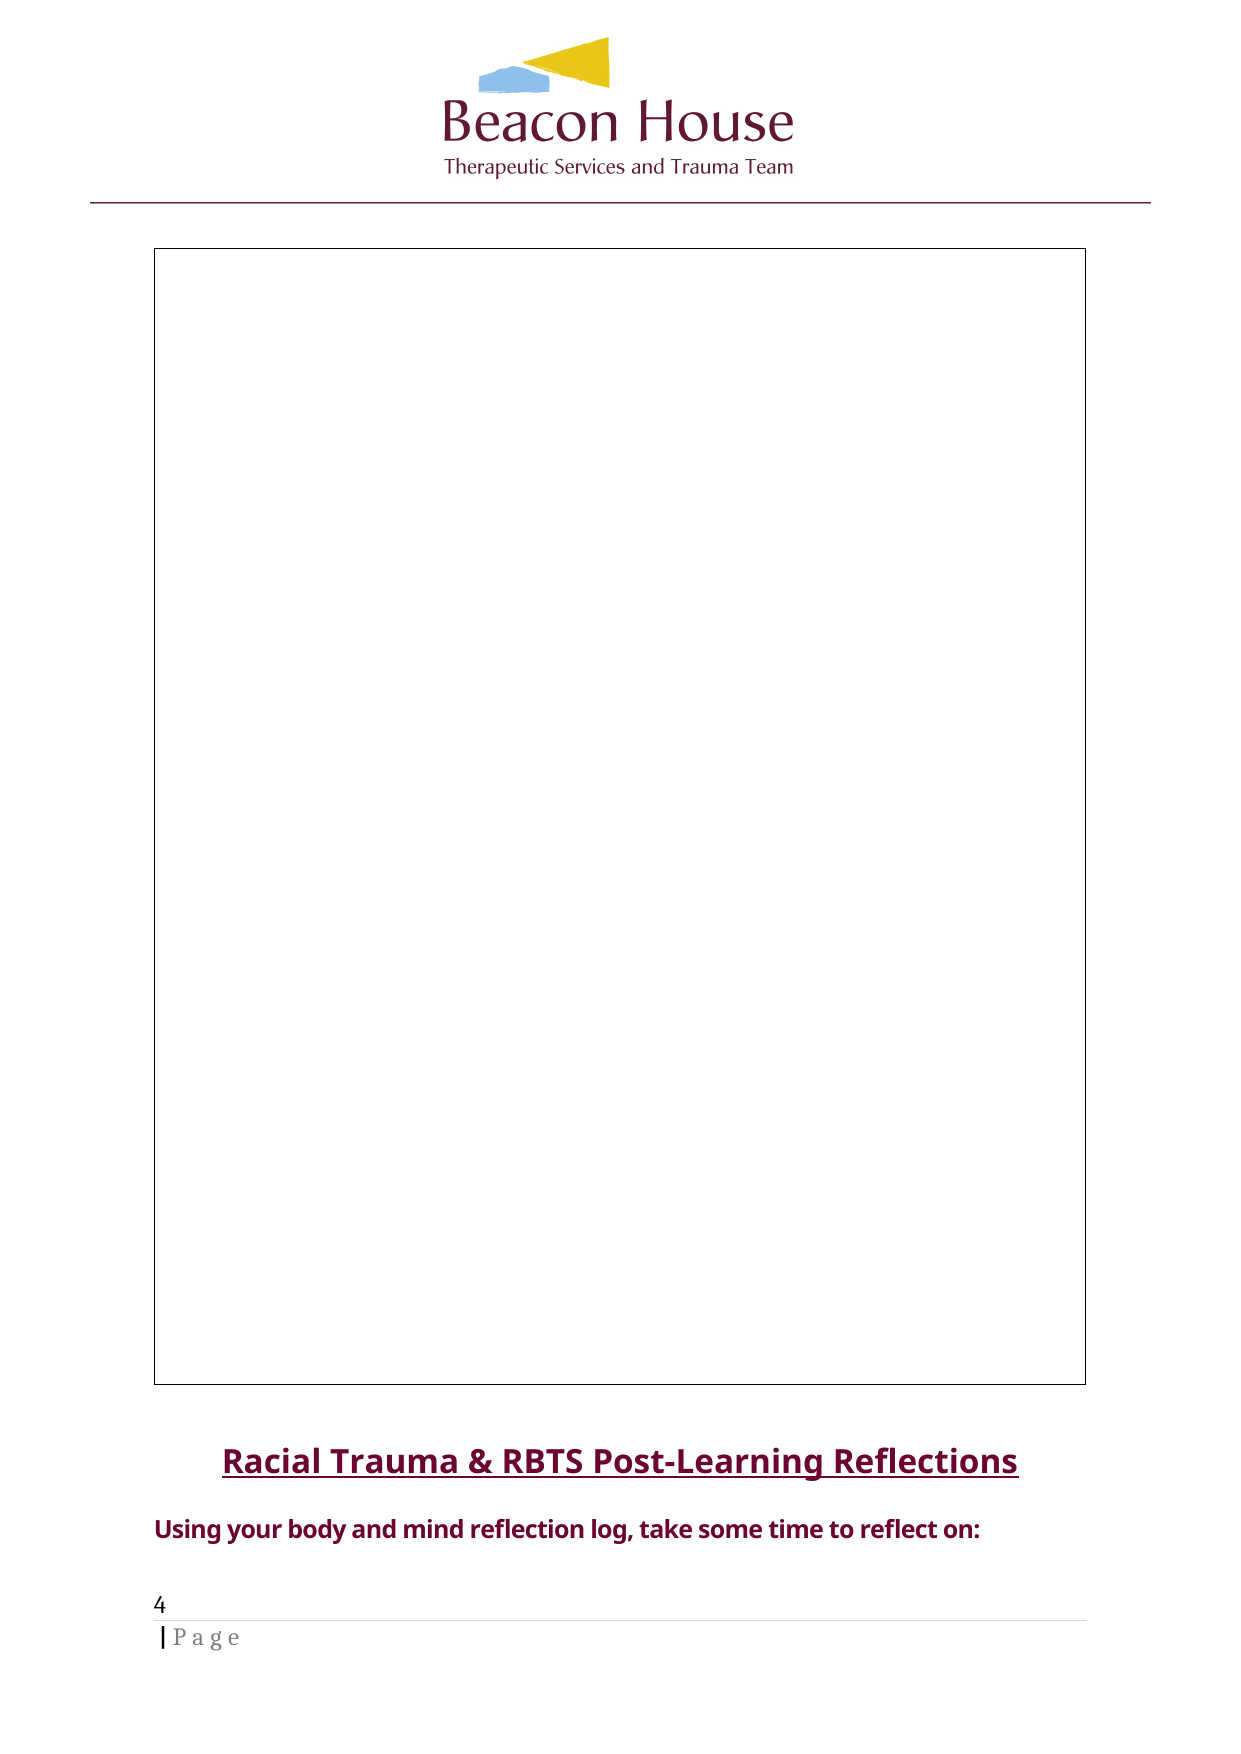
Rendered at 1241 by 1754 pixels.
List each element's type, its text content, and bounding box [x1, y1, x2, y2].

text Using your body and mind reflection log, take some time to reflect on: [153, 1512, 1087, 1546]
picture [0, 0, 1241, 213]
text Racial Trauma & RBTS Post-Learning Reflections [153, 1438, 1087, 1483]
table_cell [155, 249, 1085, 1384]
